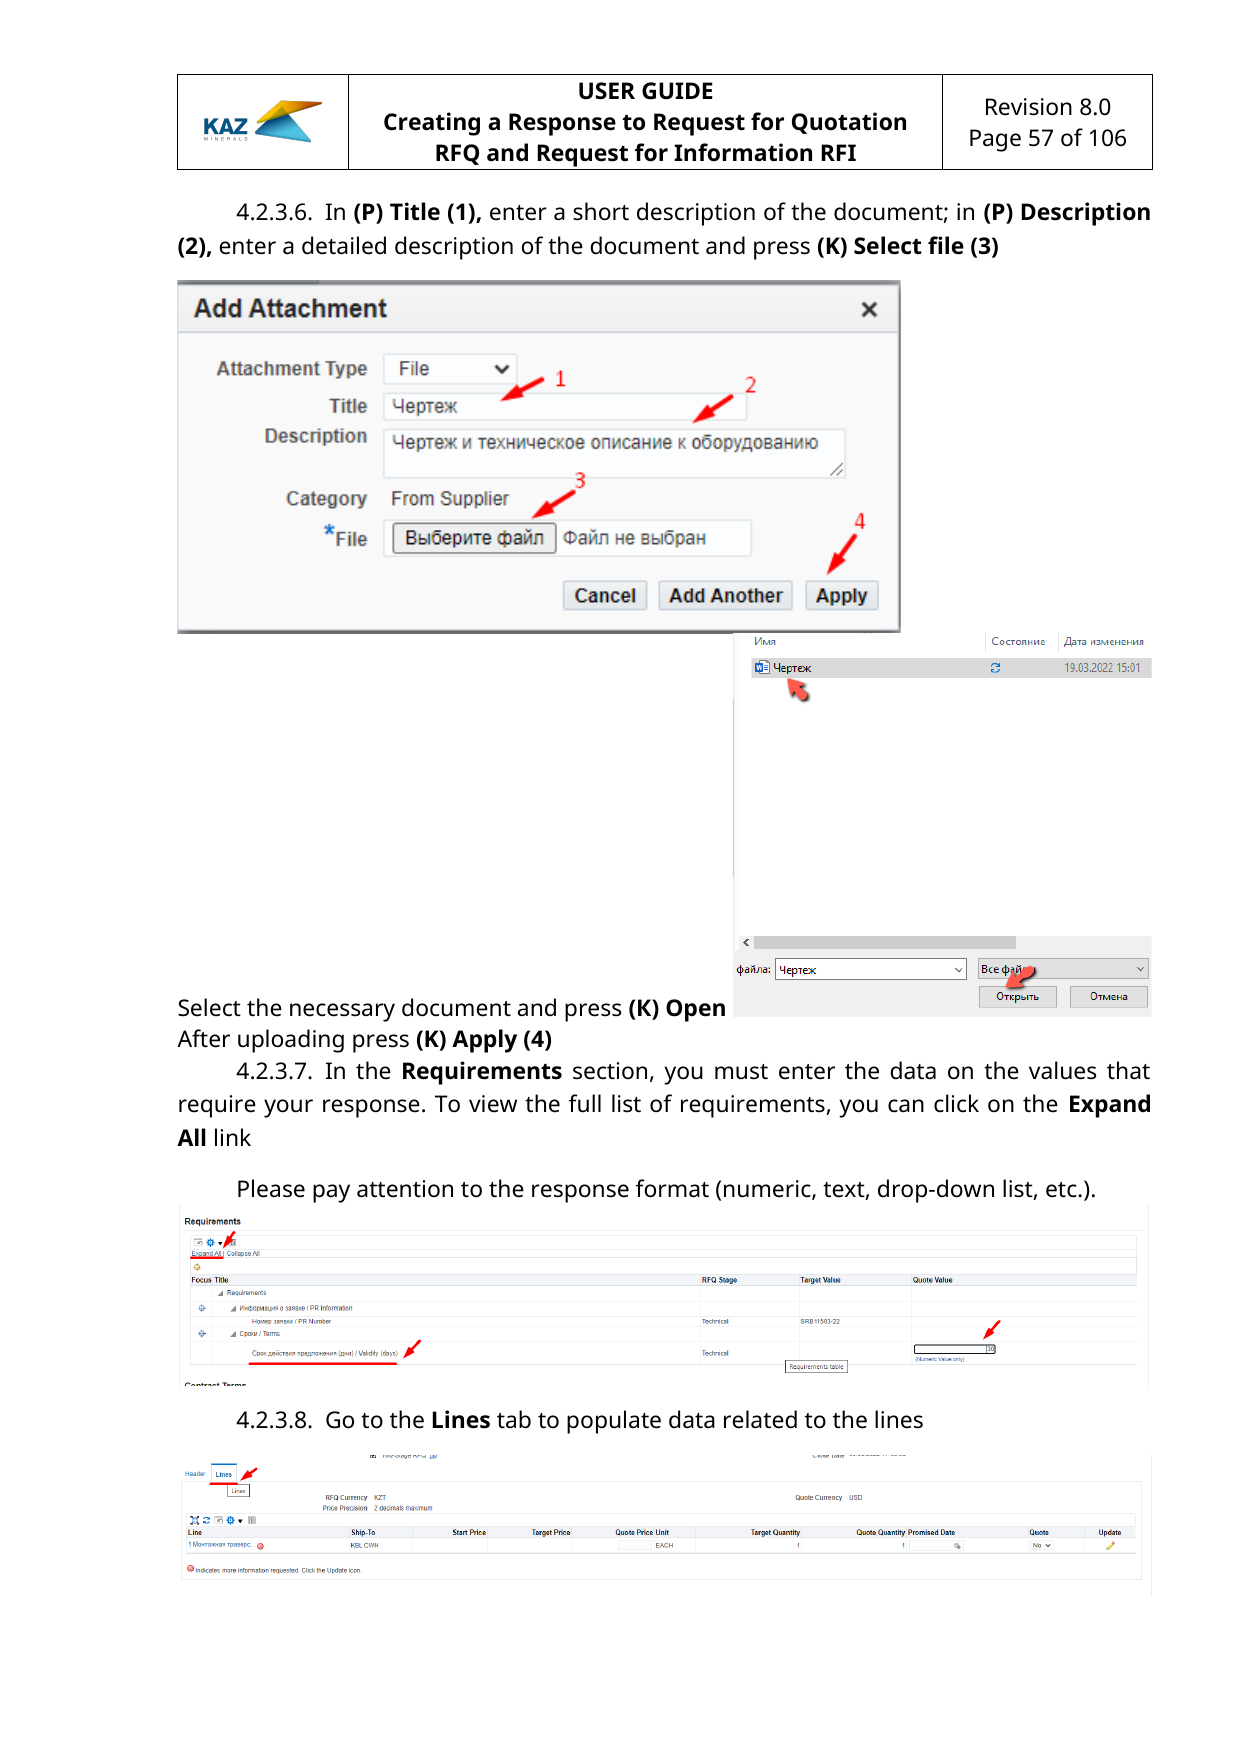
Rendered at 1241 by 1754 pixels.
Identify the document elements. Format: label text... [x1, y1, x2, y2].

list In the Requirements section, you must enter the data on the values that require your response. To view the full list of requirements, you can click on the Expand All link [177, 1055, 1152, 1153]
picture [177, 1203, 1152, 1386]
list In (P) Title (1), enter a short description of the document; in (P) Description (2), enter a detailed description of the document and press (K) Select file (3) [177, 196, 1152, 261]
list Go to the Lines tab to populate data related to the lines [177, 1404, 1152, 1436]
text After uploading press (K) Apply (4) [177, 1023, 1152, 1055]
picture [177, 280, 1152, 1017]
text Please pay attention to the response format (numeric, text, drop-down list, etc.). [177, 1173, 1152, 1203]
picture [189, 85, 337, 158]
text Select the necessary document and press (К) Open [177, 634, 1152, 1023]
picture [177, 1455, 1152, 1597]
